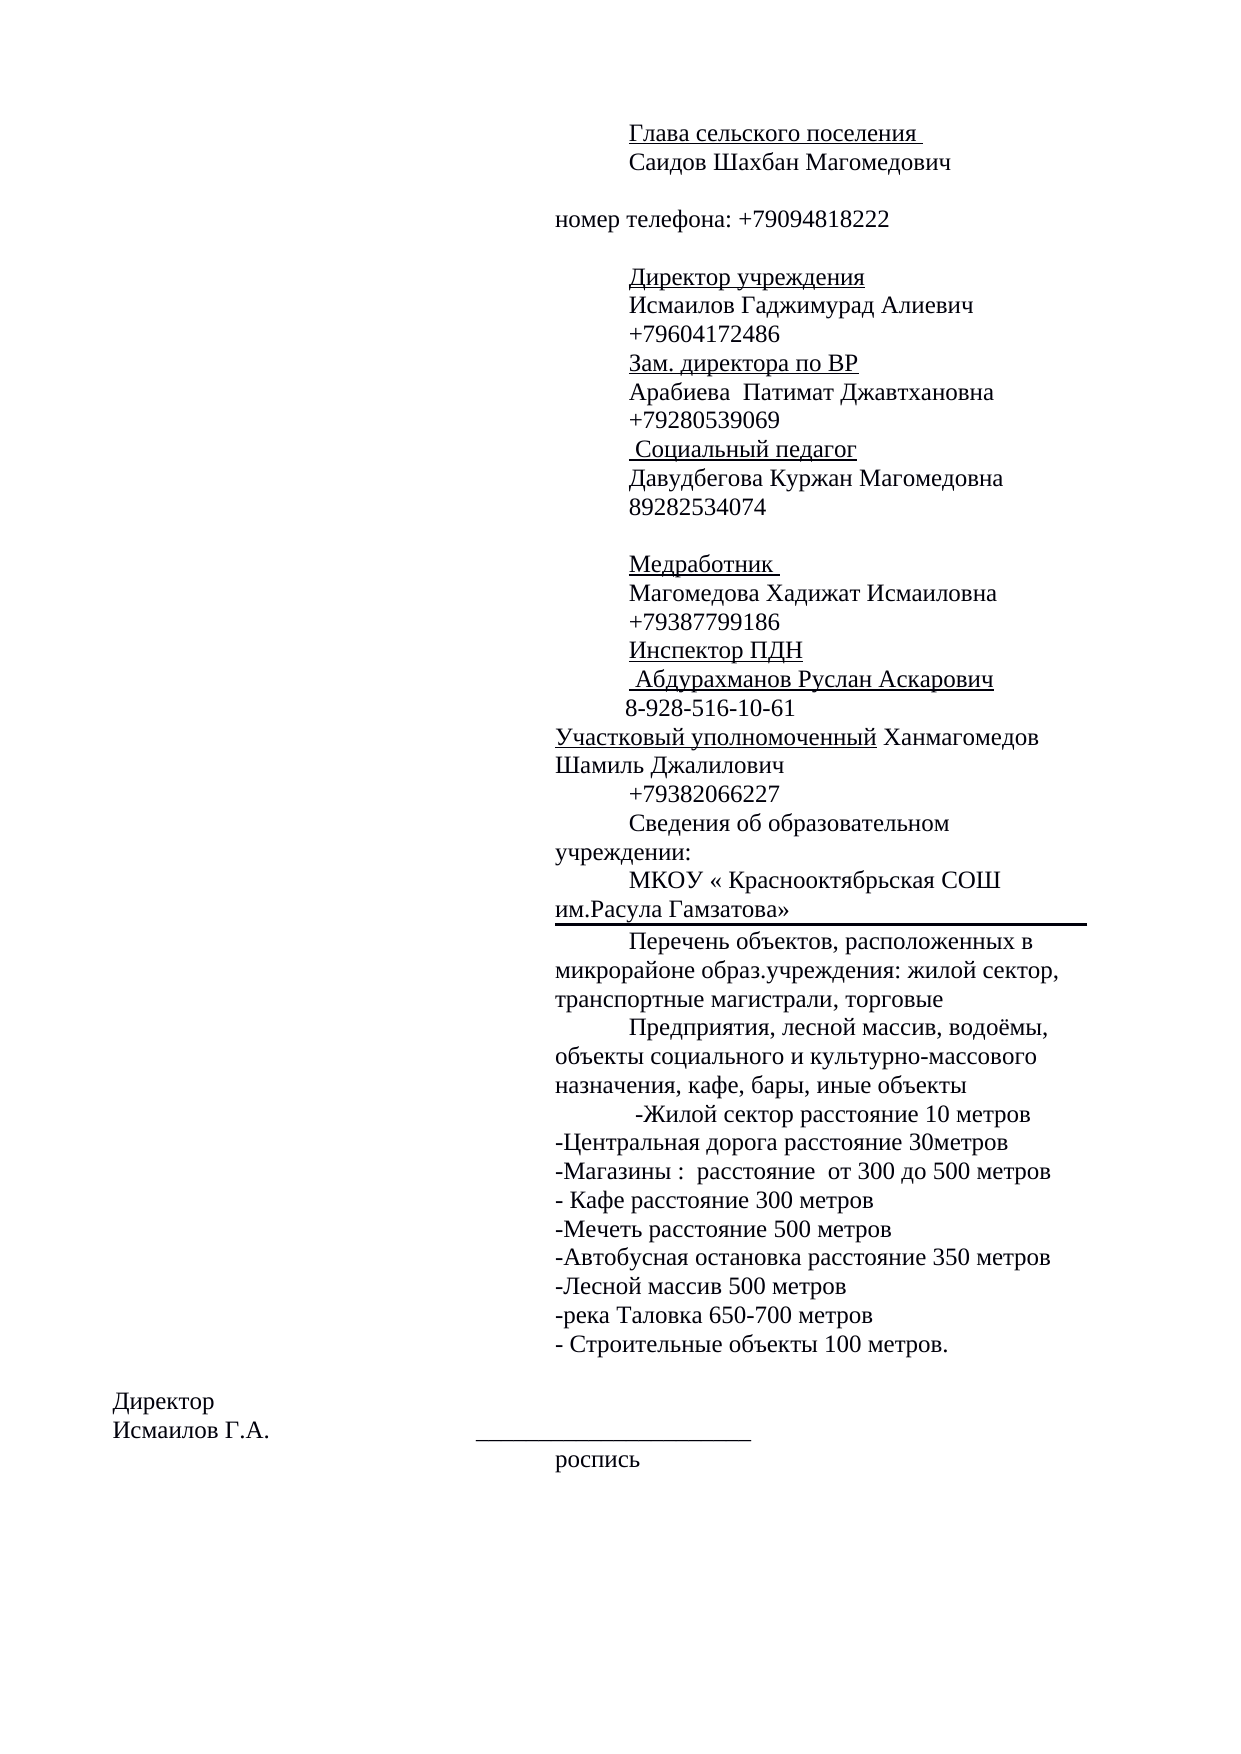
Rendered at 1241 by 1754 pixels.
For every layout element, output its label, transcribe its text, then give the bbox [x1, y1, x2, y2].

text +79382066227 [555, 779, 1087, 808]
text Медработник [555, 549, 1087, 578]
text номер телефона: +79094818222 [555, 204, 1087, 233]
text Глава сельского поселения [555, 118, 1087, 147]
text Саидов Шахбан Магомедович [555, 147, 1087, 176]
text -река Таловка 650-700 метров [555, 1300, 1087, 1329]
text 8-928-516-10-61 [112, 693, 1087, 722]
text Инспектор ПДН [555, 636, 1087, 664]
text +79387799186 [555, 607, 1087, 636]
text Перечень объектов, расположенных в микрорайоне образ.учреждения: жилой сектор, транспортные магистрали, торговые [555, 926, 1087, 1012]
text +79604172486 [555, 319, 1087, 348]
text Зам. директора по ВР [555, 348, 1087, 377]
text Исмаилов Г.А. ______________________ [112, 1415, 1087, 1444]
text +79280539069 [555, 406, 1087, 434]
text Предприятия, лесной массив, водоёмы, объекты социального и культурно-массового назначения, кафе, бары, иные объекты [555, 1012, 1087, 1099]
text 89282534074 [555, 492, 1087, 521]
text Директор [112, 1386, 1087, 1415]
text Исмаилов Гаджимурад Алиевич [555, 291, 1087, 319]
text роспись [555, 1444, 1087, 1472]
text -Лесной массив 500 метров [555, 1271, 1087, 1300]
text МКОУ « Краснооктябрьская СОШ им.Расула Гамзатова» [555, 866, 1087, 923]
text Директор учреждения [555, 262, 1087, 291]
text Магомедова Хадижат Исмаиловна [555, 578, 1087, 607]
text Сведения об образовательном учреждении: [555, 808, 1087, 866]
text Давудбегова Куржан Магомедовна [555, 463, 1087, 492]
text Абдурахманов Руслан Аскарович [555, 664, 1087, 693]
text -Жилой сектор расстояние 10 метров -Центральная дорога расстояние 30метров -Магазины : расстояние от 300 до 500 метров - Кафе расстояние 300 метров -Мечеть расстояние 500 метров -Автобусная остановка расстояние 350 метров [555, 1099, 1087, 1271]
text Арабиева Патимат Джавтхановна [555, 377, 1087, 406]
text Социальный педагог [555, 434, 1087, 463]
text Участковый уполномоченный Ханмагомедов Шамиль Джалилович [555, 722, 1087, 779]
text - Строительные объекты 100 метров. [555, 1329, 1087, 1357]
